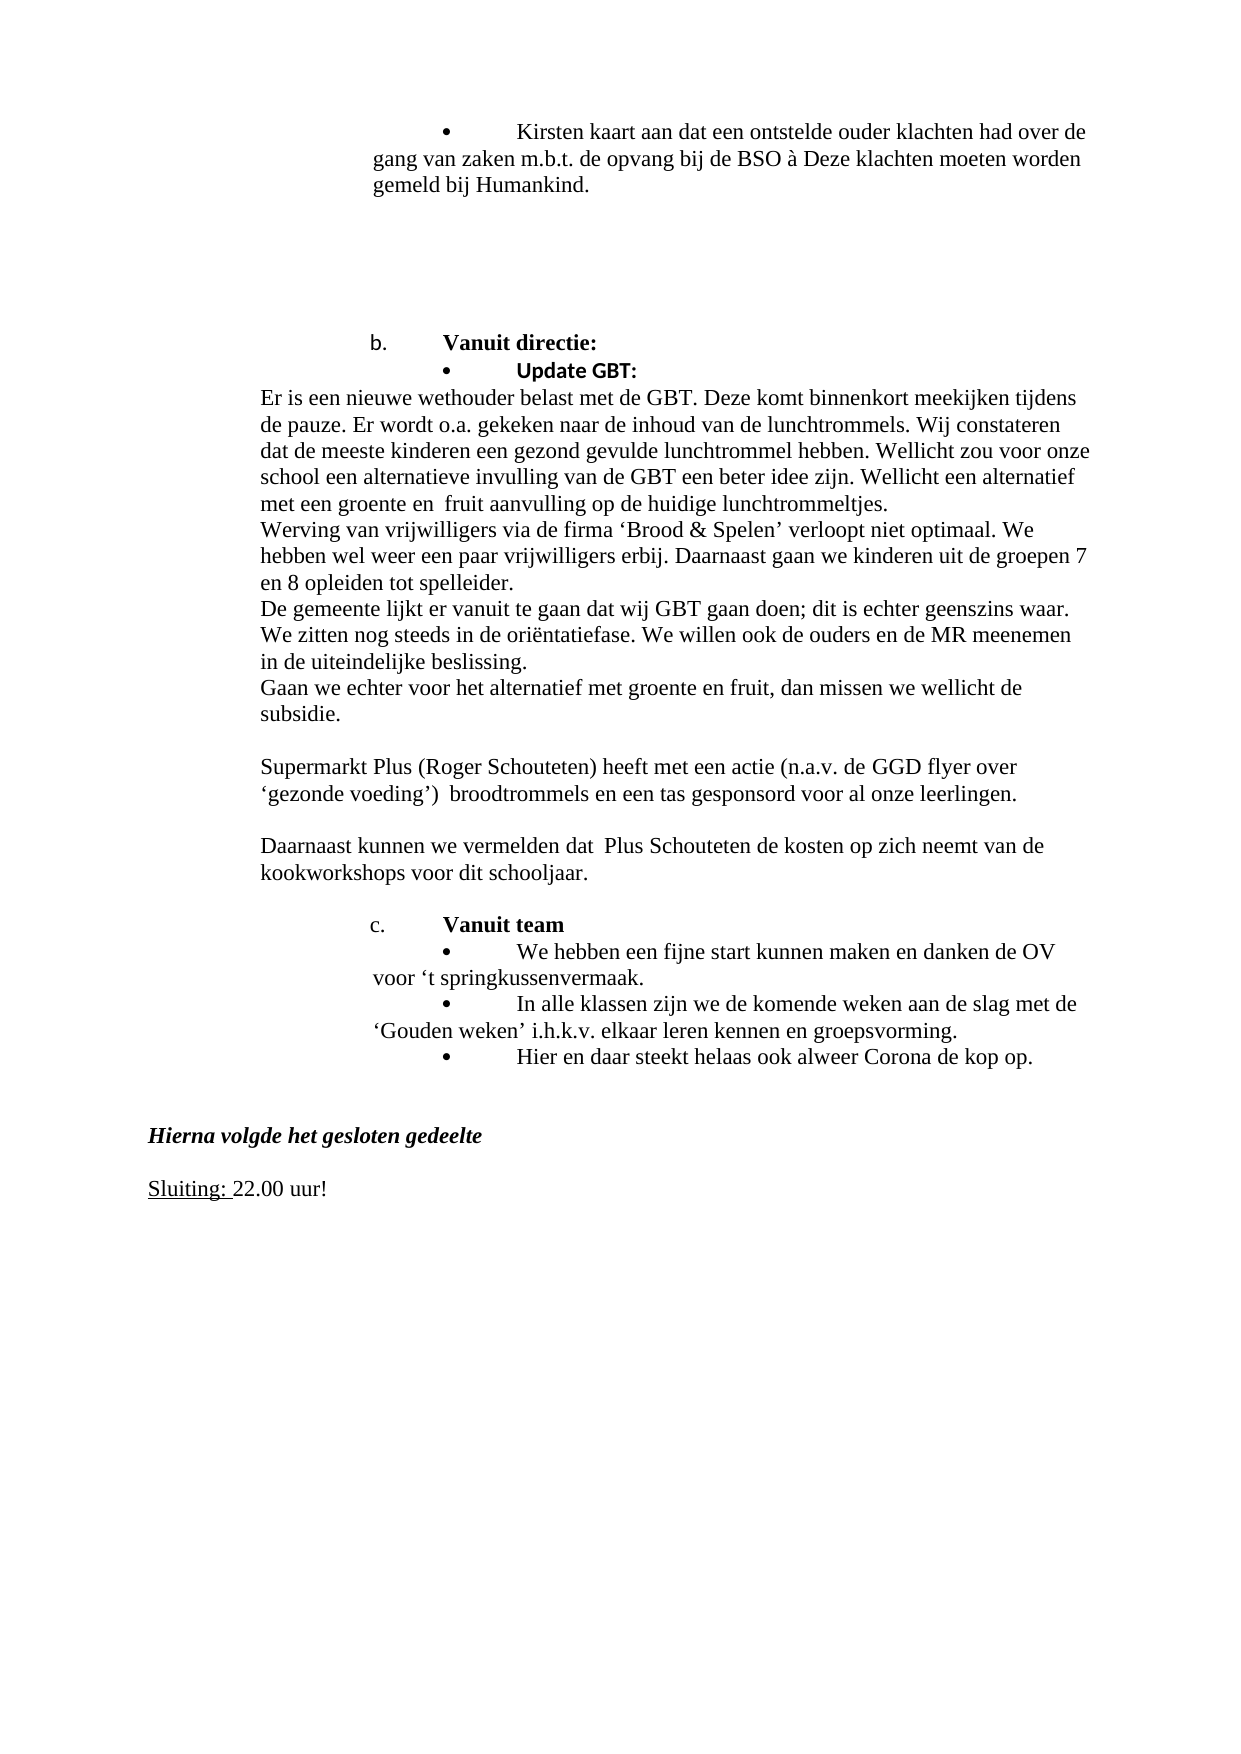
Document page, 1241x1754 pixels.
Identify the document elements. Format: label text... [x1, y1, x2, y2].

list Vanuit directie: [335, 328, 1093, 356]
list Kirsten kaart aan dat een ontstelde ouder klachten had over de gang van zaken m.b.t. de opvang bij de BSO à Deze klachten moeten worden gemeld bij Humankind. [373, 118, 1093, 197]
text Werving van vrijwilligers via de firma ‘Brood & Spelen’ verloopt niet optimaal. We hebben wel weer een paar vrijwilligers erbij. Daarnaast gaan we kinderen uit de groepen 7 en 8 opleiden tot spelleider. [260, 516, 1093, 595]
text Supermarkt Plus (Roger Schouteten) heeft met een actie (n.a.v. de GGD flyer over ‘gezonde voeding’) broodtrommels en een tas gesponsord voor al onze leerlingen. [260, 753, 1093, 806]
text De gemeente lijkt er vanuit te gaan dat wij GBT gaan doen; dit is echter geenszins waar. We zitten nog steeds in de oriëntatiefase. We willen ook de ouders en de MR meenemen in de uiteindelijke beslissing. [260, 595, 1093, 674]
text Er is een nieuwe wethouder belast met de GBT. Deze komt binnenkort meekijken tijdens de pauze. Er wordt o.a. gekeken naar de inhoud van de lunchtrommels. Wij constateren dat de meeste kinderen een gezond gevulde lunchtrommel hebben. Wellicht zou voor onze school een alternatieve invulling van de GBT een beter idee zijn. Wellicht een alternatief met een groente en fruit aanvulling op de huidige lunchtrommeltjes. [260, 384, 1093, 516]
list Update GBT: [373, 356, 1093, 384]
text Daarnaast kunnen we vermelden dat Plus Schouteten de kosten op zich neemt van de kookworkshops voor dit schooljaar. [260, 832, 1093, 885]
text Gaan we echter voor het alternatief met groente en fruit, dan missen we wellicht de subsidie. [260, 674, 1093, 727]
list We hebben een fijne start kunnen maken en danken de OV voor ‘t springkussenvermaak. [373, 938, 1093, 990]
list Vanuit team [335, 911, 1093, 938]
text Hierna volgde het gesloten gedeelte [148, 1122, 1093, 1148]
list Hier en daar steekt helaas ook alweer Corona de kop op. [373, 1043, 1093, 1069]
text Sluiting: 22.00 uur! [148, 1175, 1093, 1201]
list In alle klassen zijn we de komende weken aan de slag met de ‘Gouden weken’ i.h.k.v. elkaar leren kennen en groepsvorming. [373, 990, 1093, 1043]
